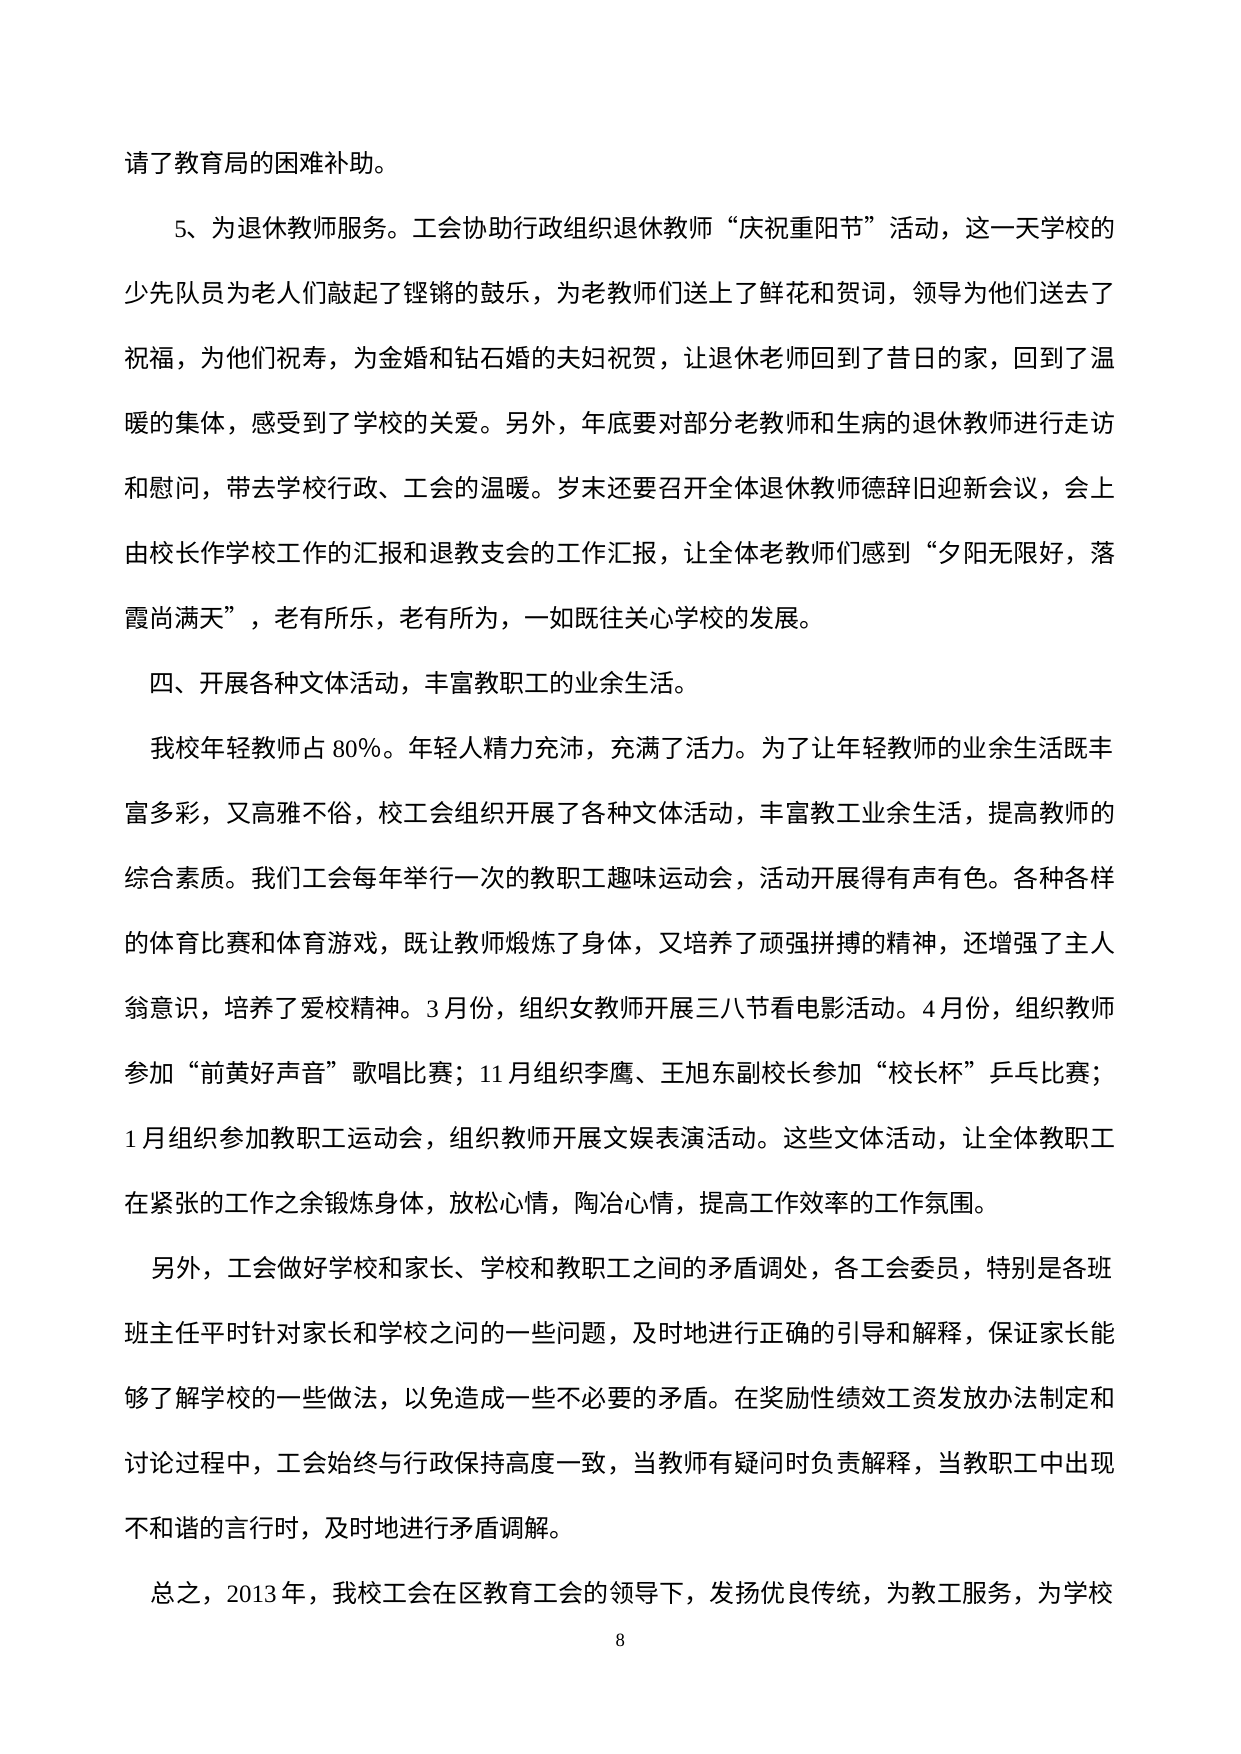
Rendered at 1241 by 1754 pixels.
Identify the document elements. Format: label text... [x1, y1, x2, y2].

text 四、开展各种文体活动，丰富教职工的业余生活。 [124, 649, 1116, 714]
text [124, 1559, 1116, 1624]
text 另外，工会做好学校和家长、学校和教职工之间的矛盾调处，各工会委员，特别是各班班主任平时针对家长和学校之问的一些问题，及时地进行正确的引导和解释，保证家长能够了解学校的一些做法，以免造成一些不必要的矛盾。在奖励性绩效工资发放办法制定和讨论过程中，工会始终与行政保持高度一致，当教师有疑问时负责解释，当教职工中出现不和谐的言行时，及时地进行矛盾调解。 [124, 1234, 1116, 1559]
text 我校年轻教师占80％。年轻人精力充沛，充满了活力。为了让年轻教师的业余生活既丰富多彩，又高雅不俗，校工会组织开展了各种文体活动，丰富教工业余生活，提高教师的综合素质。我们工会每年举行一次的教职工趣味运动会，活动开展得有声有色。各种各样的体育比赛和体育游戏，既让教师煅炼了身体，又培养了顽强拼搏的精神，还增强了主人翁意识，培养了爱校精神。3月份，组织女教师开展三八节看电影活动。4月份，组织教师参加“前黄好声音”歌唱比赛；11月组织李鹰、王旭东副校长参加“校长杯”乒乓比赛； 1月组织参加教职工运动会，组织教师开展文娱表演活动。这些文体活动，让全体教职工在紧张的工作之余锻炼身体，放松心情，陶冶心情，提高工作效率的工作氛围。 [124, 714, 1116, 1234]
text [124, 129, 1116, 194]
text 5、为退休教师服务。工会协助行政组织退休教师“庆祝重阳节”活动，这一天学校的少先队员为老人们敲起了铿锵的鼓乐，为老教师们送上了鲜花和贺词，领导为他们送去了祝福，为他们祝寿，为金婚和钻石婚的夫妇祝贺，让退休老师回到了昔日的家，回到了温暖的集体，感受到了学校的关爱。另外，年底要对部分老教师和生病的退休教师进行走访和慰问，带去学校行政、工会的温暖。岁末还要召开全体退休教师德辞旧迎新会议，会上由校长作学校工作的汇报和退教支会的工作汇报，让全体老教师们感到“夕阳无限好，落霞尚满天”，老有所乐，老有所为，一如既往关心学校的发展。 [124, 194, 1116, 649]
